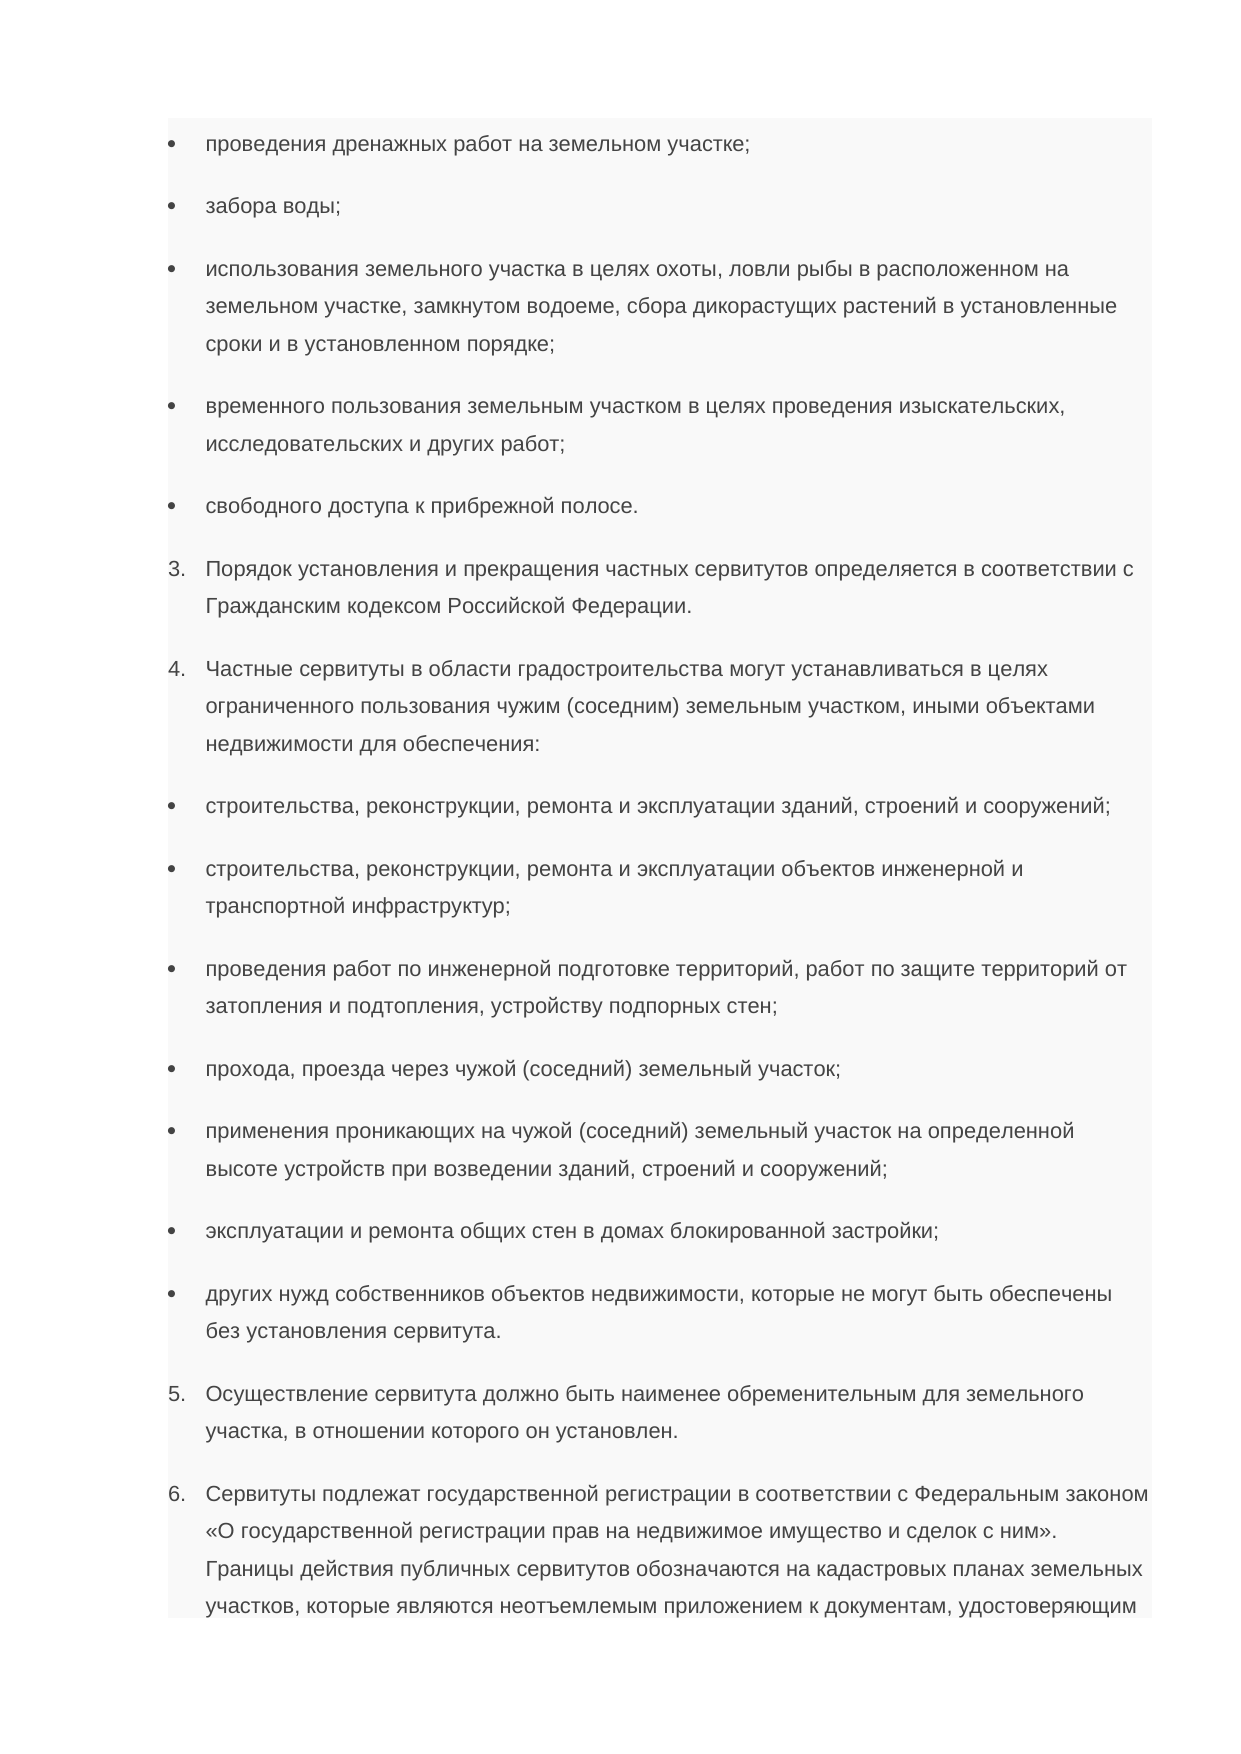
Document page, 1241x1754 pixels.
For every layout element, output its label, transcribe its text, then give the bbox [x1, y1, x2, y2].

list Частные сервитуты в области градостроительства могут устанавливаться в целях ограниченного пользования чужим (соседним) земельным участком, иными объектами недвижимости для обеспечения: [168, 643, 1152, 756]
list прохода, проезда через чужой (соседний) земельный участок; [168, 1043, 1152, 1081]
list свободного доступа к прибрежной полосе. [168, 481, 1152, 518]
list проведения дренажных работ на земельном участке; [168, 118, 1152, 156]
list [168, 1468, 1152, 1618]
list проведения работ по инженерной подготовке территорий, работ по защите территорий от затопления и подтопления, устройству подпорных стен; [168, 943, 1152, 1018]
list временного пользования земельным участком в целях проведения изыскательских, исследовательских и других работ; [168, 381, 1152, 456]
list Осуществление сервитута должно быть наименее обременительным для земельного участка, в отношении которого он установлен. [168, 1368, 1152, 1443]
list Порядок установления и прекращения частных сервитутов определяется в соответствии с Гражданским кодексом Российской Федерации. [168, 543, 1152, 618]
list применения проникающих на чужой (соседний) земельный участок на определенной высоте устройств при возведении зданий, строений и сооружений; [168, 1106, 1152, 1181]
list других нужд собственников объектов недвижимости, которые не могут быть обеспечены без установления сервитута. [168, 1268, 1152, 1343]
list строительства, реконструкции, ремонта и эксплуатации зданий, строений и сооружений; [168, 781, 1152, 818]
list эксплуатации и ремонта общих стен в домах блокированной застройки; [168, 1206, 1152, 1243]
list строительства, реконструкции, ремонта и эксплуатации объектов инженерной и транспортной инфраструктур; [168, 843, 1152, 918]
list использования земельного участка в целях охоты, ловли рыбы в расположенном на земельном участке, замкнутом водоеме, сбора дикорастущих растений в установленные сроки и в установленном порядке; [168, 243, 1152, 356]
list забора воды; [168, 181, 1152, 218]
